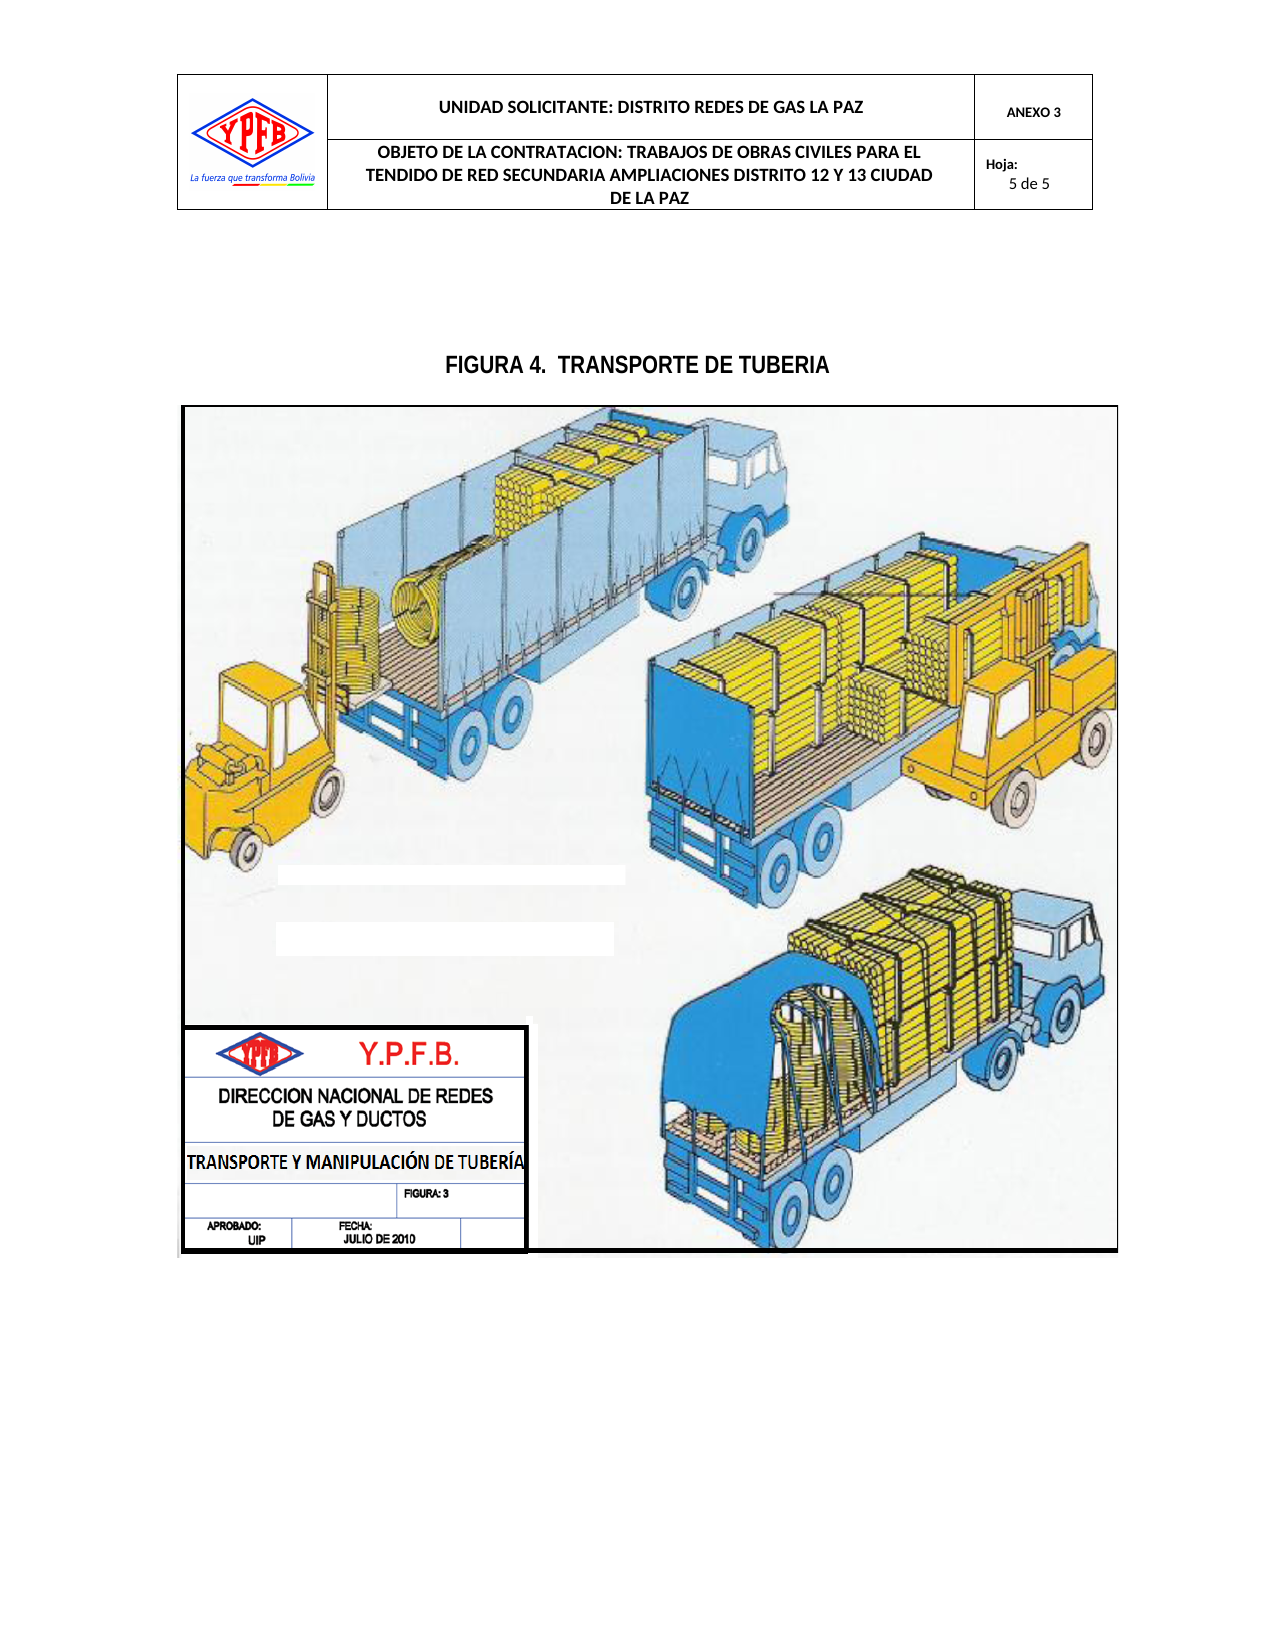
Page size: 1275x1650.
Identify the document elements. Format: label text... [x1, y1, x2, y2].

picture [188, 93, 316, 191]
picture [177, 405, 1119, 1258]
text FIGURA 4. TRANSPORTE DE TUBERIA [177, 349, 1098, 378]
